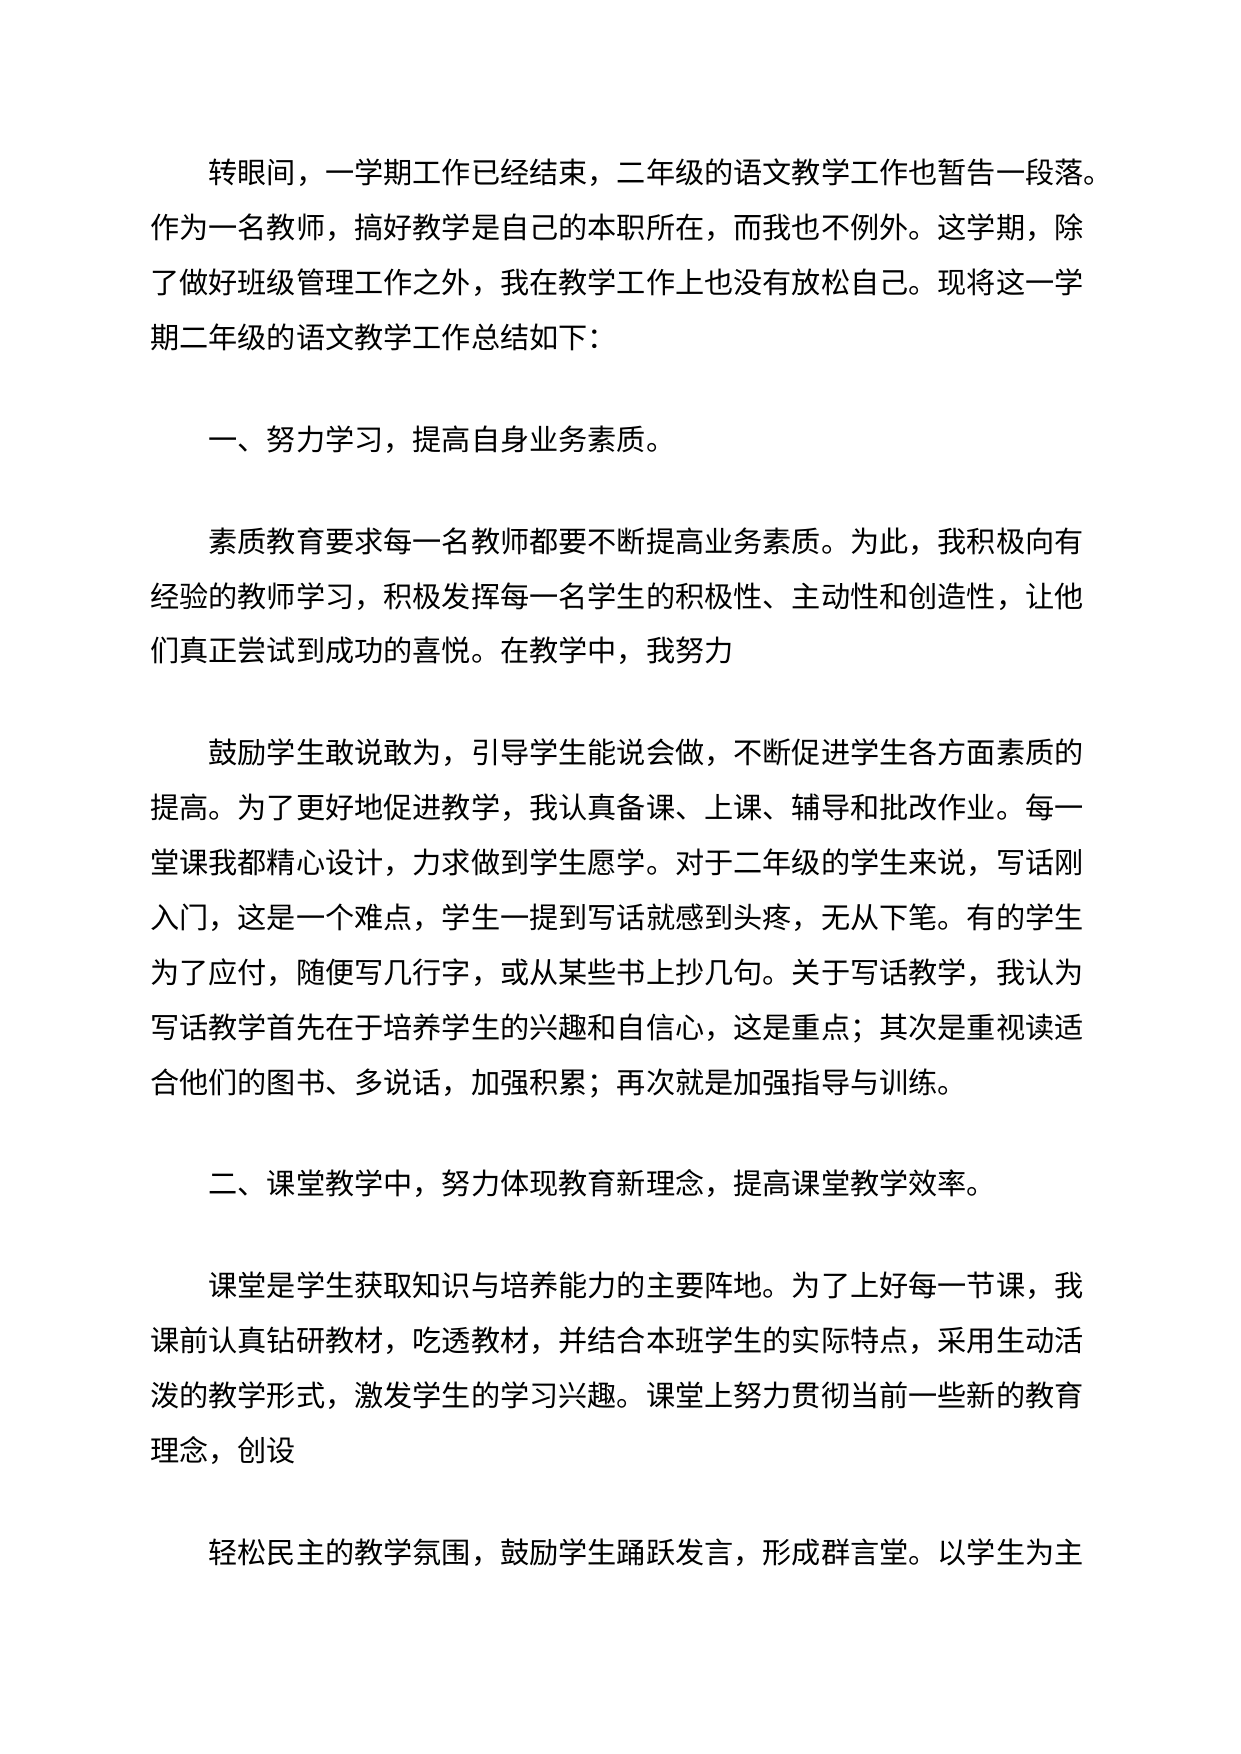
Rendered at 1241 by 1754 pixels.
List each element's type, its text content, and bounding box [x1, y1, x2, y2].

text 二、课堂教学中，努力体现教育新理念，提高课堂教学效率。 [150, 1161, 1090, 1203]
text 一、努力学习，提高自身业务素质。 [150, 416, 1090, 459]
text 转眼间，一学期工作已经结束，二年级的语文教学工作也暂告一段落。作为一名教师，搞好教学是自己的本职所在，而我也不例外。这学期，除了做好班级管理工作之外，我在教学工作上也没有放松自己。现将这一学期二年级的语文教学工作总结如下： [150, 150, 1090, 357]
text 素质教育要求每一名教师都要不断提高业务素质。为此，我积极向有经验的教师学习，积极发挥每一名学生的积极性、主动性和创造性，让他们真正尝试到成功的喜悦。在教学中，我努力 [150, 518, 1090, 670]
text 课堂是学生获取知识与培养能力的主要阵地。为了上好每一节课，我课前认真钻研教材，吃透教材，并结合本班学生的实际特点，采用生动活泼的教学形式，激发学生的学习兴趣。课堂上努力贯彻当前一些新的教育理念，创设 [150, 1263, 1090, 1470]
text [150, 1529, 1090, 1571]
text 鼓励学生敢说敢为，引导学生能说会做，不断促进学生各方面素质的提高。为了更好地促进教学，我认真备课、上课、辅导和批改作业。每一堂课我都精心设计，力求做到学生愿学。对于二年级的学生来说，写话刚入门，这是一个难点，学生一提到写话就感到头疼，无从下笔。有的学生为了应付，随便写几行字，或从某些书上抄几句。关于写话教学，我认为写话教学首先在于培养学生的兴趣和自信心，这是重点；其次是重视读适合他们的图书、多说话，加强积累；再次就是加强指导与训练。 [150, 730, 1090, 1101]
